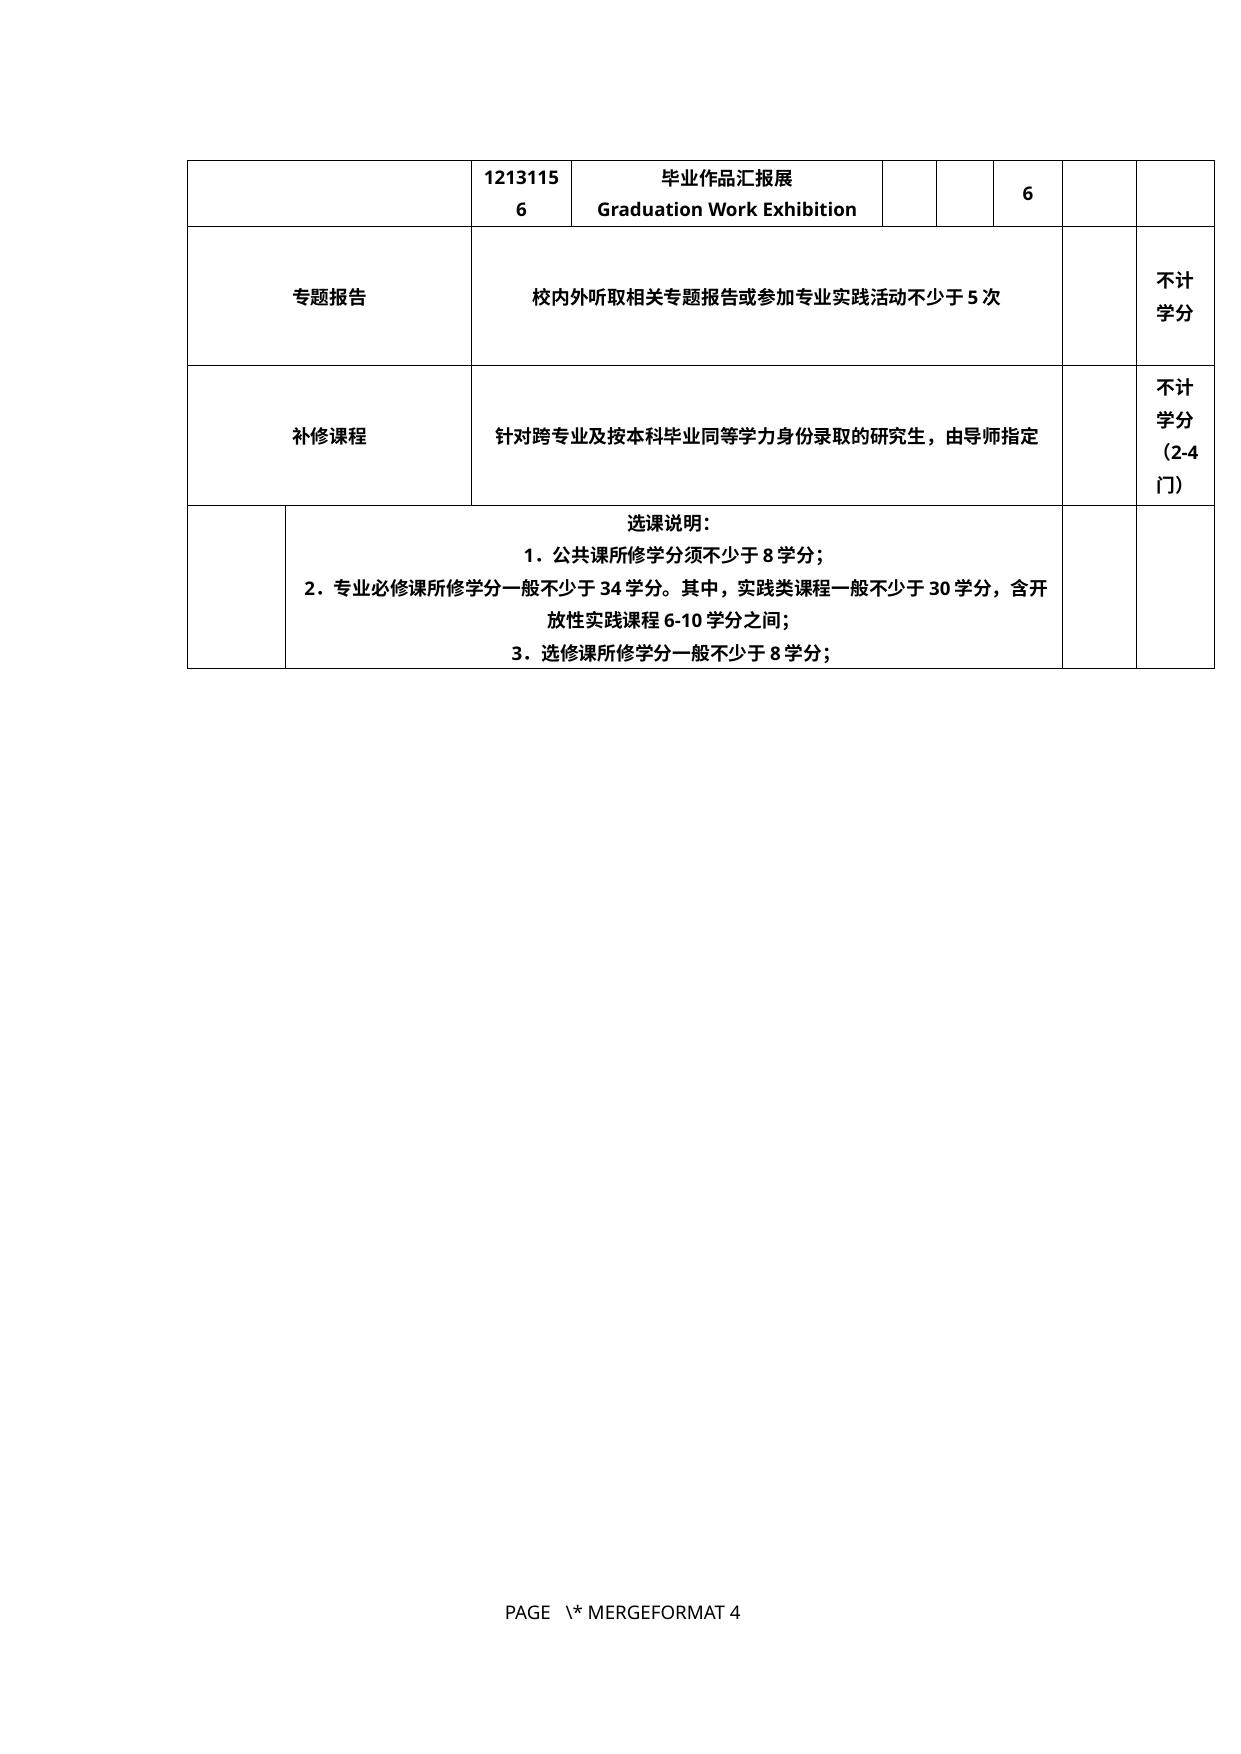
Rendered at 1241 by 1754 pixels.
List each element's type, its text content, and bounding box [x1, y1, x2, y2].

table_cell [188, 506, 285, 668]
table_cell 不计学分 [1137, 227, 1214, 365]
table_cell 6 [994, 161, 1062, 226]
table_cell [1137, 506, 1214, 668]
table_cell 12131156 [472, 161, 571, 226]
table_cell 不计学分（2-4门） [1137, 366, 1214, 504]
table_cell 毕业作品汇报展 Graduation Work Exhibition [572, 161, 882, 226]
table_cell [1063, 227, 1136, 365]
table_cell [1063, 366, 1136, 504]
table_cell 专题报告 [188, 227, 471, 365]
table_cell 校内外听取相关专题报告或参加专业实践活动不少于5次 [472, 227, 1062, 365]
table_cell 选课说明： 1．公共课所修学分须不少于8学分； 2．专业必修课所修学分一般不少于34学分。其中，实践类课程一般不少于30学分，含开放性实践课程6-10学分之间； 3．选修课所修学分一般不少于8学分； [286, 506, 1062, 668]
table_cell [1063, 161, 1136, 226]
table_cell 针对跨专业及按本科毕业同等学力身份录取的研究生，由导师指定 [472, 366, 1062, 504]
table_cell 补修课程 [188, 366, 471, 504]
table_cell [1063, 506, 1136, 668]
table_cell [883, 161, 936, 226]
table_cell [1137, 161, 1214, 226]
table_cell [937, 161, 993, 226]
